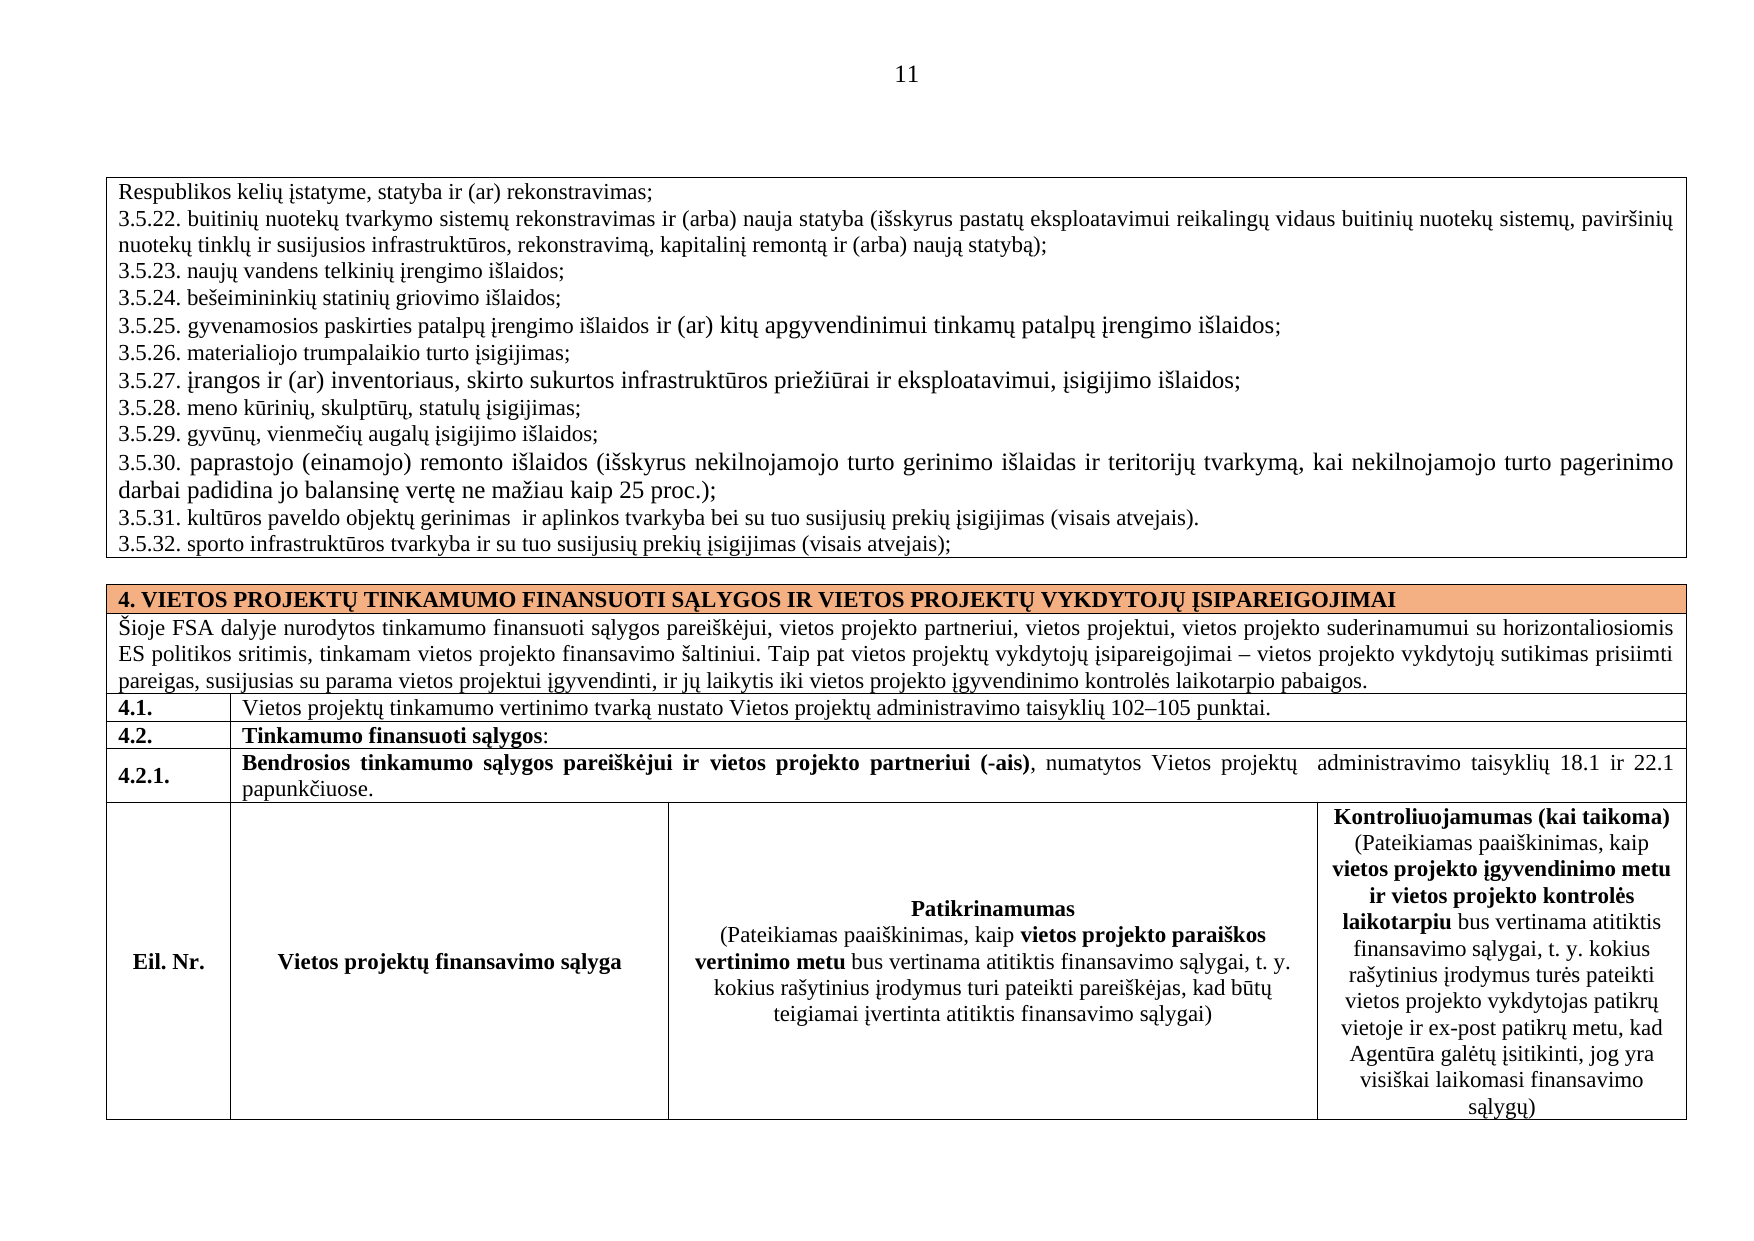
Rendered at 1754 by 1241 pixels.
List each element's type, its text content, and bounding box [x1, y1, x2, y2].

table_cell Vietos projektų finansavimo sąlyga [231, 803, 668, 1119]
table_cell 4.2.1. [107, 749, 230, 802]
table_cell Tinkamumo finansuoti sąlygos: [231, 722, 1686, 748]
table_cell Bendrosios tinkamumo sąlygos pareiškėjui ir vietos projekto partneriui (-ais), numatytos Vietos projektų administravimo taisyklių 18.1 ir 22.1 papunkčiuose. [231, 749, 1686, 802]
table_cell 4.2. [107, 722, 230, 748]
table_header 4. VIETOS PROJEKTŲ TINKAMUMO FINANSUOTI SĄLYGOS IR VIETOS PROJEKTŲ VYKDYTOJŲ ĮSIPAREIGOJIMAI [107, 585, 1686, 613]
table_cell Eil. Nr. [107, 803, 230, 1119]
table_cell Šioje FSA dalyje nurodytos tinkamumo finansuoti sąlygos pareiškėjui, vietos projekto partneriui, vietos projektui, vietos projekto suderinamumui su horizontaliosiomis ES politikos sritimis, tinkamam vietos projekto finansavimo šaltiniui. Taip pat vietos projektų vykdytojų įsipareigojimai – vietos projekto vykdytojų sutikimas prisiimti pareigas, susijusias su parama vietos projektui įgyvendinti, ir jų laikytis iki vietos projekto įgyvendinimo kontrolės laikotarpio pabaigos. [107, 614, 1686, 693]
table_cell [107, 178, 1686, 557]
table_cell 4.1. [107, 694, 230, 721]
table_cell Vietos projektų tinkamumo vertinimo tvarką nustato Vietos projektų administravimo taisyklių 102–105 punktai. [231, 694, 1686, 721]
